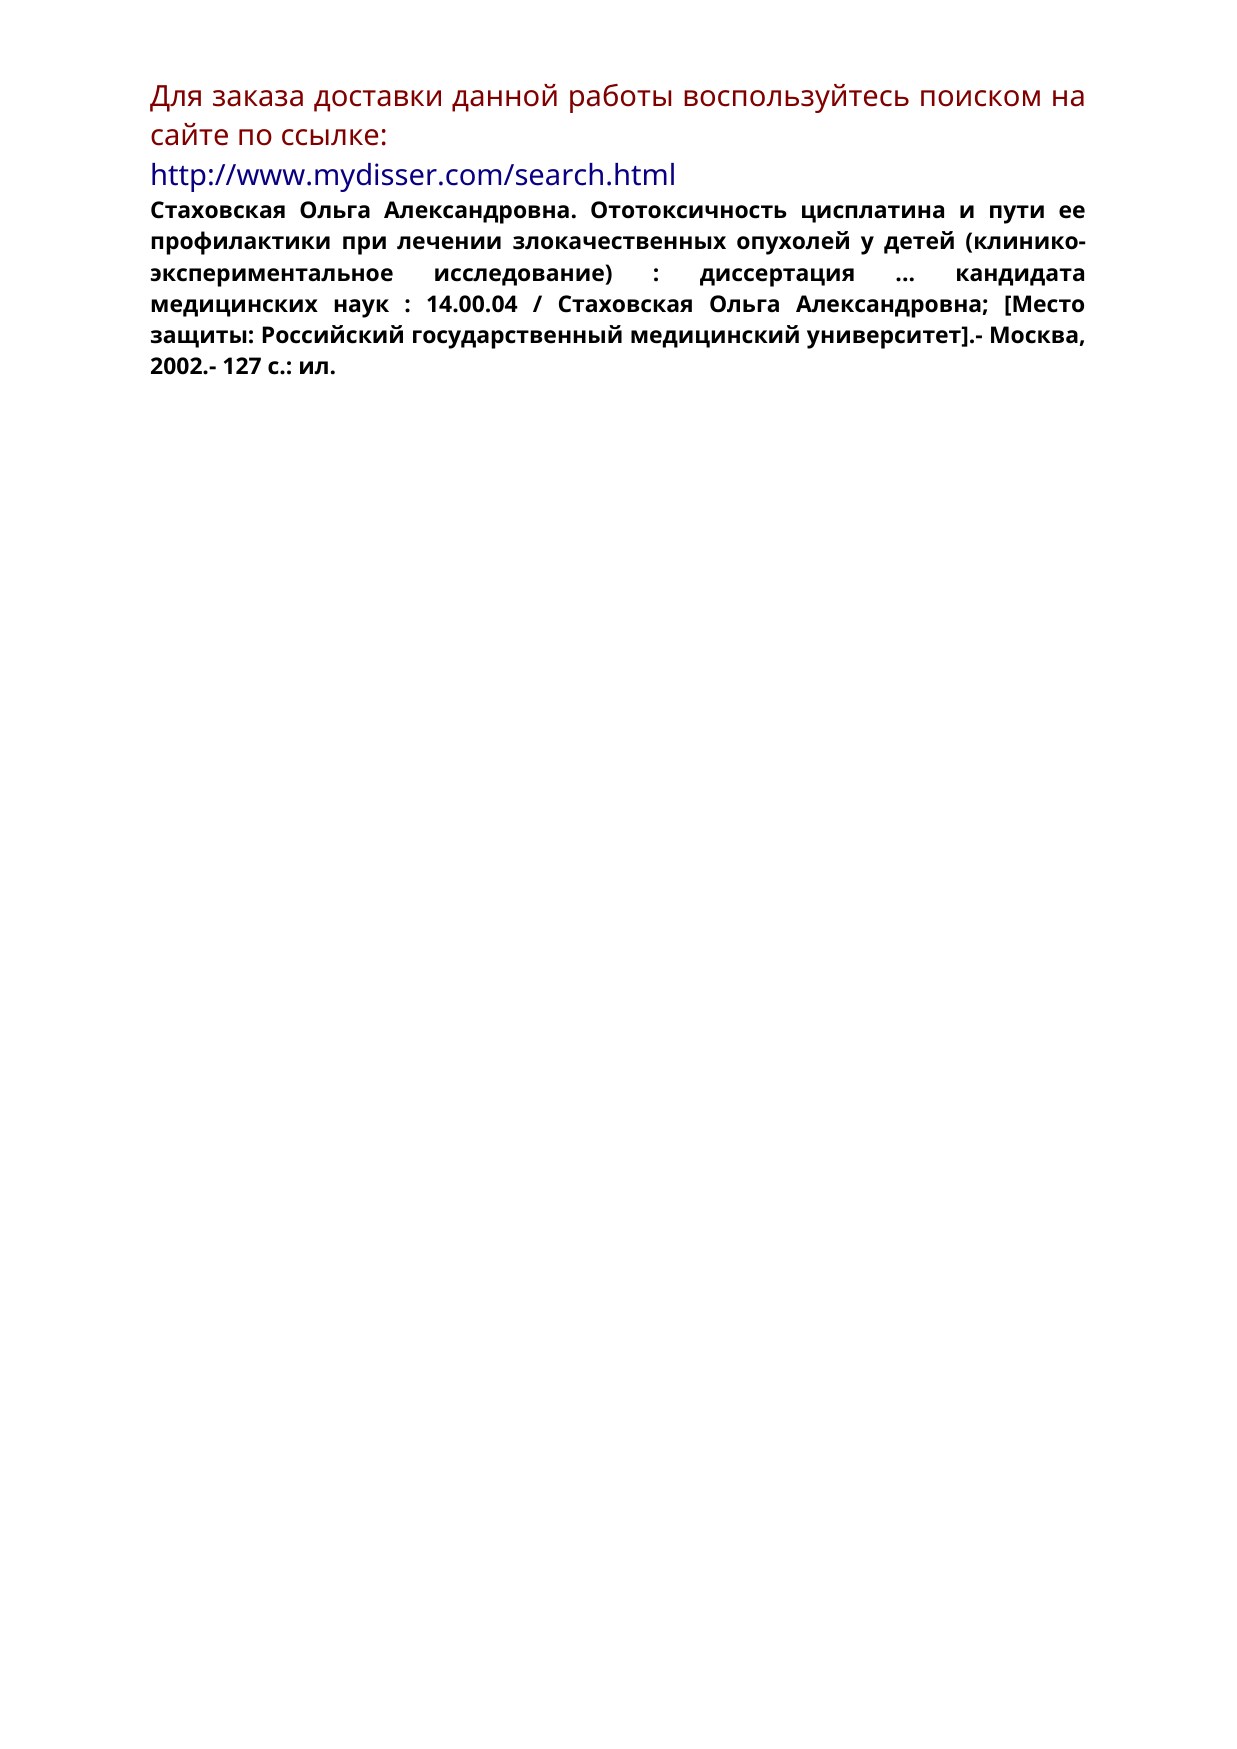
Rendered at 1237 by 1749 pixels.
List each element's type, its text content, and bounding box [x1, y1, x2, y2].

text Стаховская Ольга Александровна. Ототоксичность цисплатина и пути ее профилактики при лечении злокачественных опухолей у детей (клинико-экспериментальное исследование) : диссертация ... кандидата медицинских наук : 14.00.04 / Стаховская Ольга Александровна; [Место защиты: Российский государственный медицинский университет].- Москва, 2002.- 127 с.: ил. [150, 194, 1086, 382]
